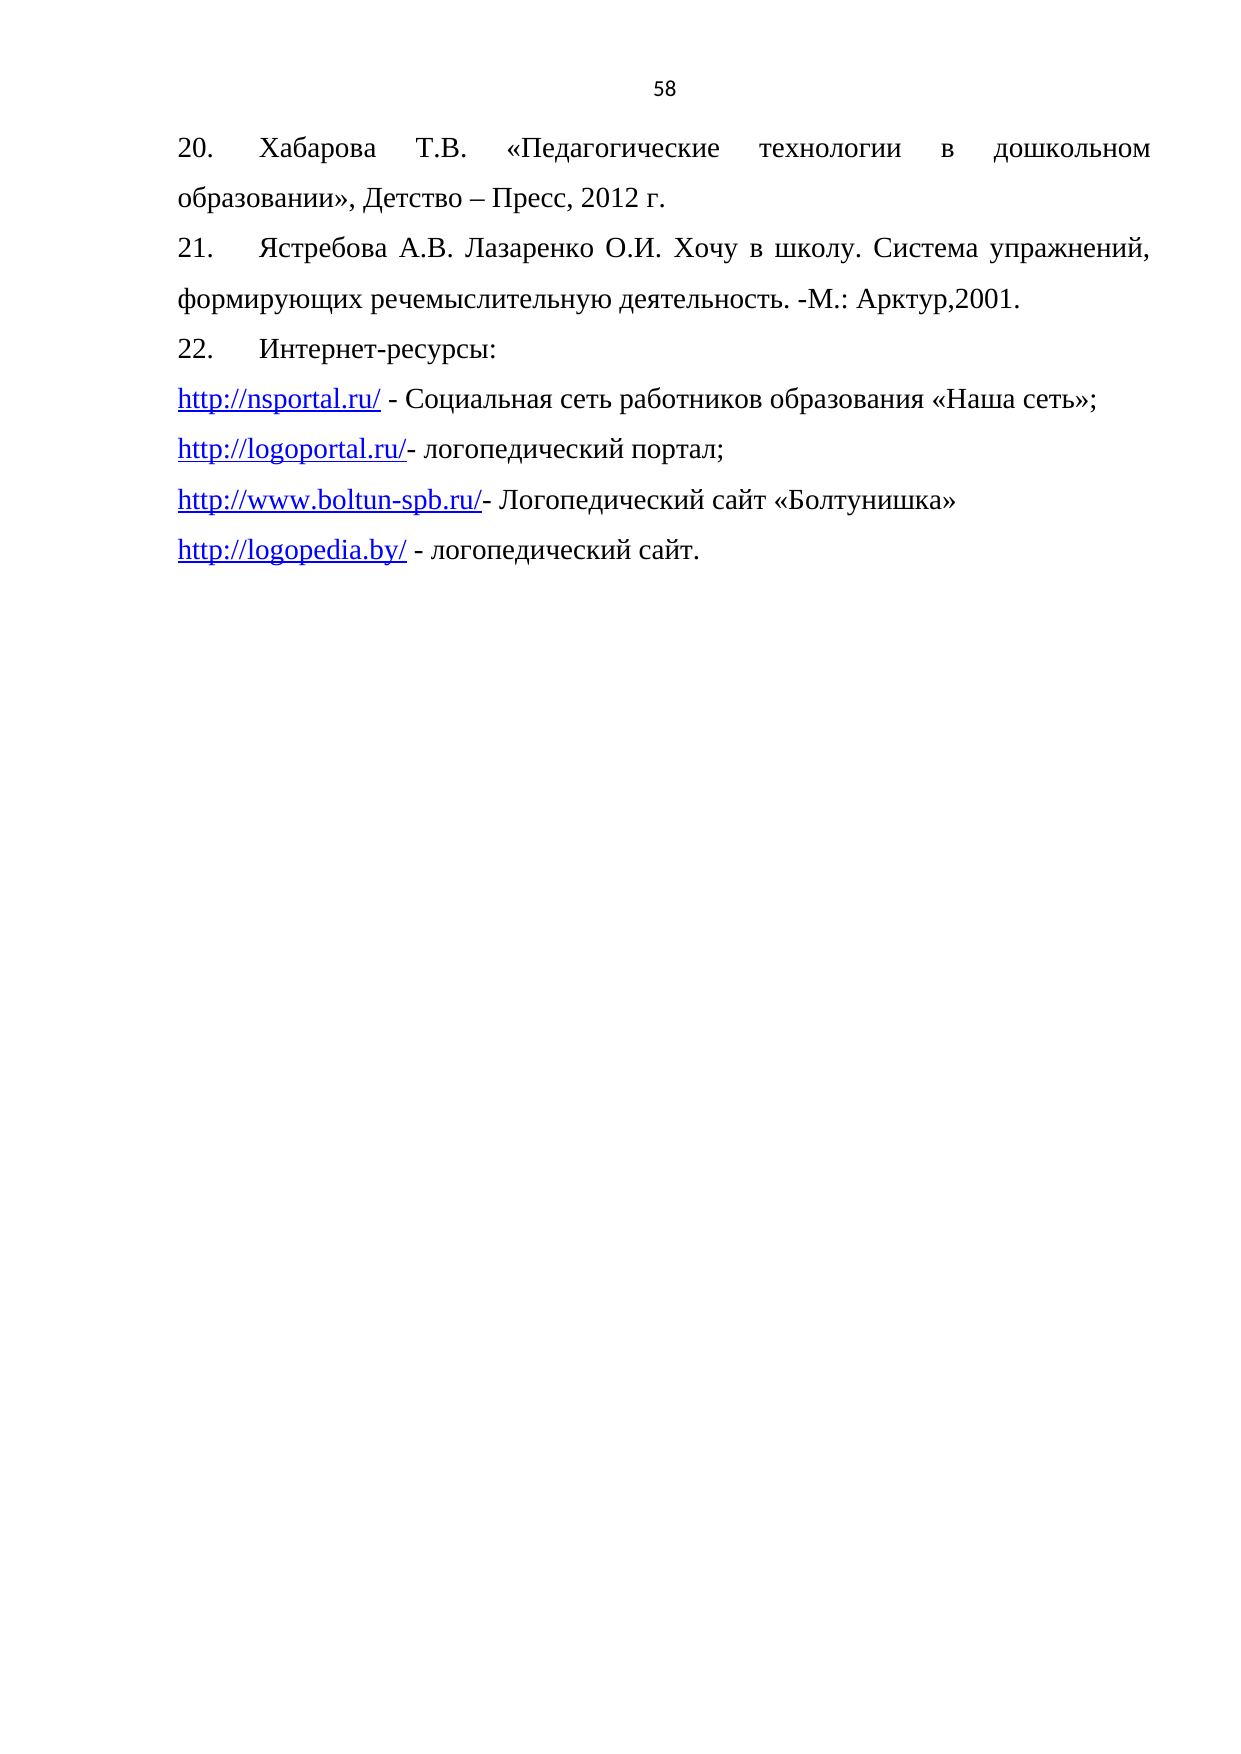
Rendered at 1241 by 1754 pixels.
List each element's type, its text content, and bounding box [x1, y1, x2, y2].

list Хабарова Т.В. «Педагогические технологии в дошкольном образовании», Детство – Пресс, 2012 г. [177, 130, 1152, 214]
text http://nsportal.ru/ - Социальная сеть работников образования «Наша сеть»; [177, 381, 1152, 415]
text http://logopedia.by/ - логопедический сайт. [177, 532, 1152, 566]
list Интернет-ресурсы: [177, 331, 1152, 364]
text http://logoportal.ru/- логопедический портал; [177, 432, 1152, 465]
list Ястребова А.В. Лазаренко О.И. Хочу в школу. Система упражнений, формирующих речемыслительную деятельность. -М.: Арктур,2001. [177, 230, 1152, 314]
text http://www.boltun-spb.ru/- Логопедический сайт «Болтунишка» [177, 482, 1152, 516]
